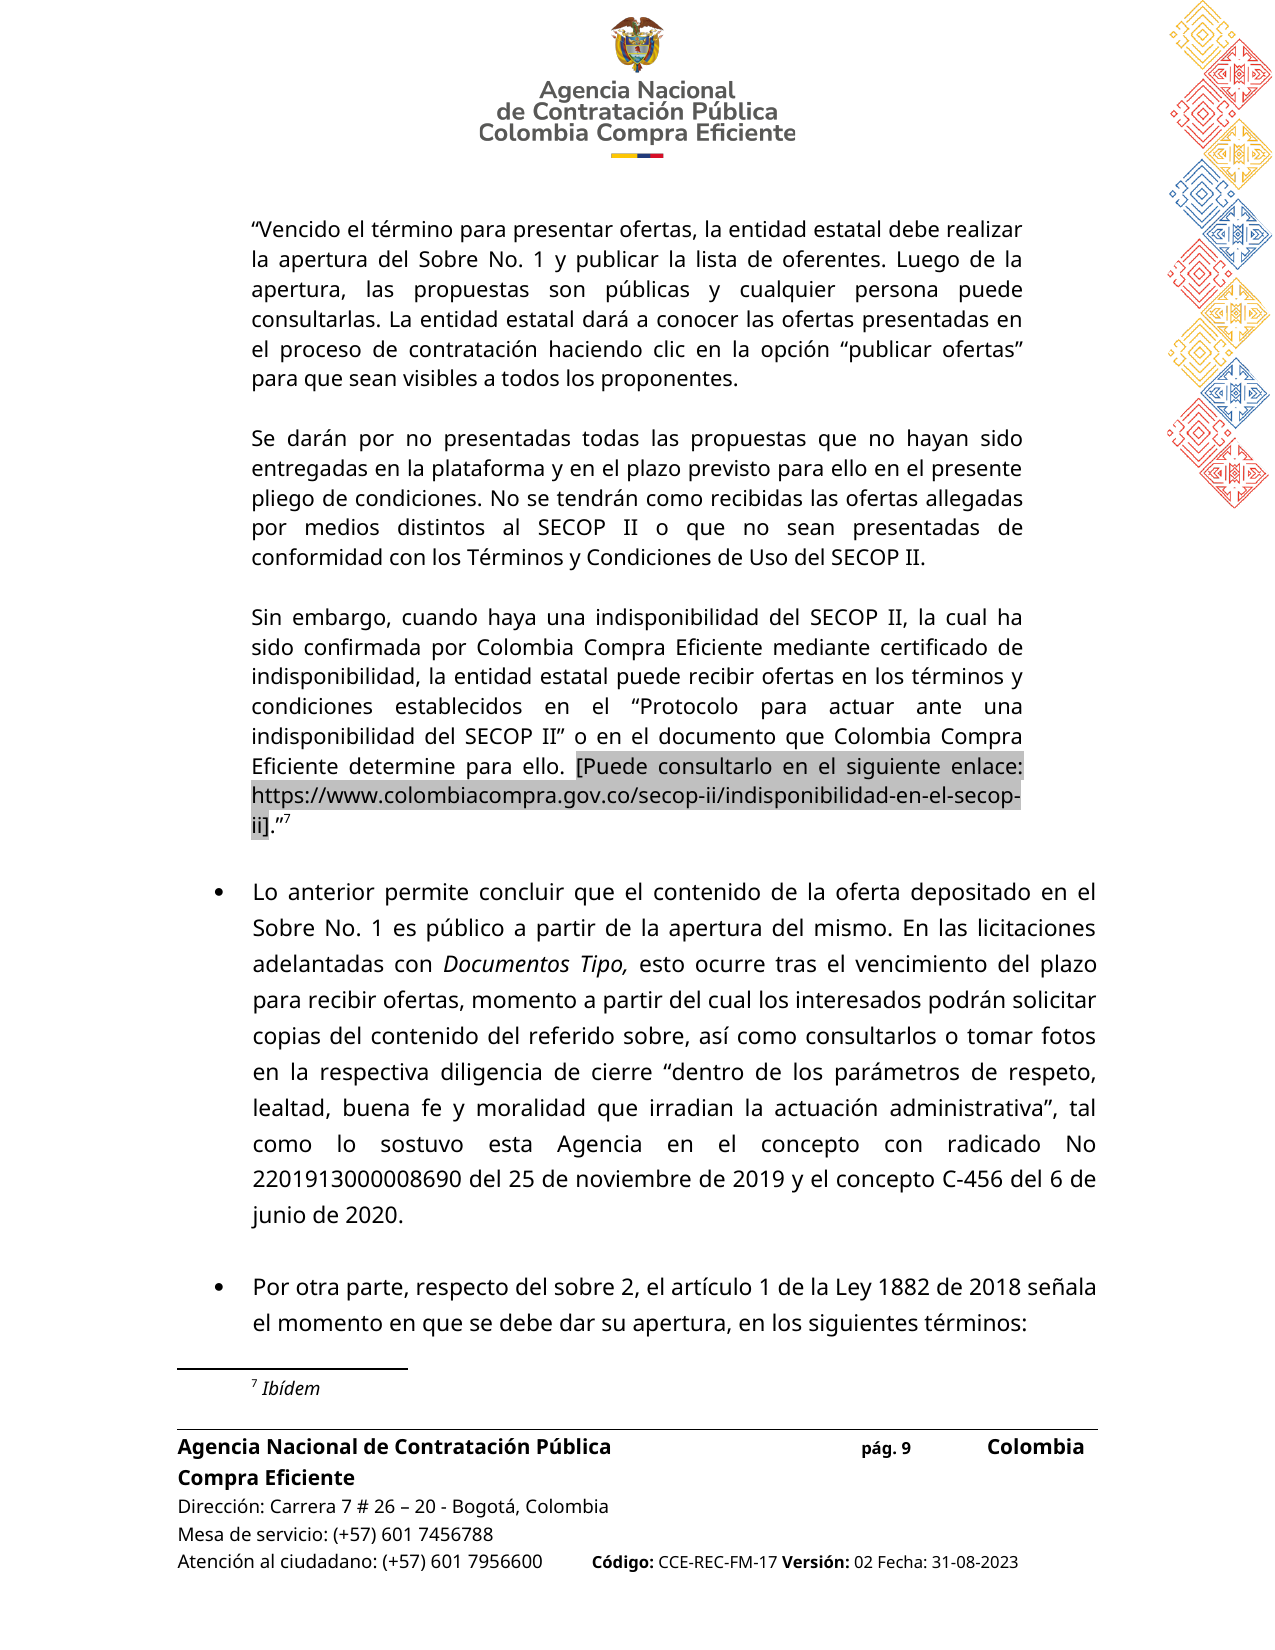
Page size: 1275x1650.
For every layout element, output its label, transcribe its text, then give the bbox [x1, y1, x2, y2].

text Sin embargo, cuando haya una indisponibilidad del SECOP II, la cual ha sido confirmada por Colombia Compra Eficiente mediante certificado de indisponibilidad, la entidad estatal puede recibir ofertas en los términos y condiciones establecidos en el “Protocolo para actuar ante una indisponibilidad del SECOP II” o en el documento que Colombia Compra Eficiente determine para ello. [Puede consultarlo en el siguiente enlace: https://www.colombiacompra.gov.co/secop-ii/indisponibilidad-en-el-secop-ii].” [251, 602, 1024, 780]
list Por otra parte, respecto del sobre 2, el artículo 1 de la Ley 1882 de 2018 señala el momento en que se debe dar su apertura, en los siguientes términos: [215, 1271, 1098, 1338]
text Se darán por no presentadas todas las propuestas que no hayan sido entregadas en la plataforma y en el plazo previsto para ello en el presente pliego de condiciones. No se tendrán como recibidas las ofertas allegadas por medios distintos al SECOP II o que no sean presentadas de conformidad con los Términos y Condiciones de Uso del SECOP II. [251, 423, 1024, 572]
text Sin embargo, cuando haya una indisponibilidad del SECOP II, la cual ha sido confirmada por Colombia Compra Eficiente mediante certificado de indisponibilidad, la entidad estatal puede recibir ofertas en los términos y condiciones establecidos en el “Protocolo para actuar ante una indisponibilidad del SECOP II” o en el documento que Colombia Compra Eficiente determine para ello. [Puede consultarlo en el siguiente enlace: https://www.colombiacompra.gov.co/secop-ii/indisponibilidad-en-el-secop-ii].” [269, 780, 1024, 840]
picture [479, 17, 796, 158]
list Lo anterior permite concluir que el contenido de la oferta depositado en el Sobre No. 1 es público a partir de la apertura del mismo. En las licitaciones adelantadas con Documentos Tipo, esto ocurre tras el vencimiento del plazo para recibir ofertas, momento a partir del cual los interesados podrán solicitar copias del contenido del referido sobre, así como consultarlos o tomar fotos en la respectiva diligencia de cierre “dentro de los parámetros de respeto, lealtad, buena fe y moralidad que irradian la actuación administrativa”, tal como lo sostuvo esta Agencia en el concepto con radicado No 2201913000008690 del 25 de noviembre de 2019 y el concepto C-456 del 6 de junio de 2020. [215, 876, 1098, 1231]
text “Vencido el término para presentar ofertas, la entidad estatal debe realizar la apertura del Sobre No. 1 y publicar la lista de oferentes. Luego de la apertura, las propuestas son públicas y cualquier persona puede consultarlas. La entidad estatal dará a conocer las ofertas presentadas en el proceso de contratación haciendo clic en la opción “publicar ofertas” para que sean visibles a todos los proponentes. [251, 214, 1024, 393]
picture [1165, 0, 1272, 506]
